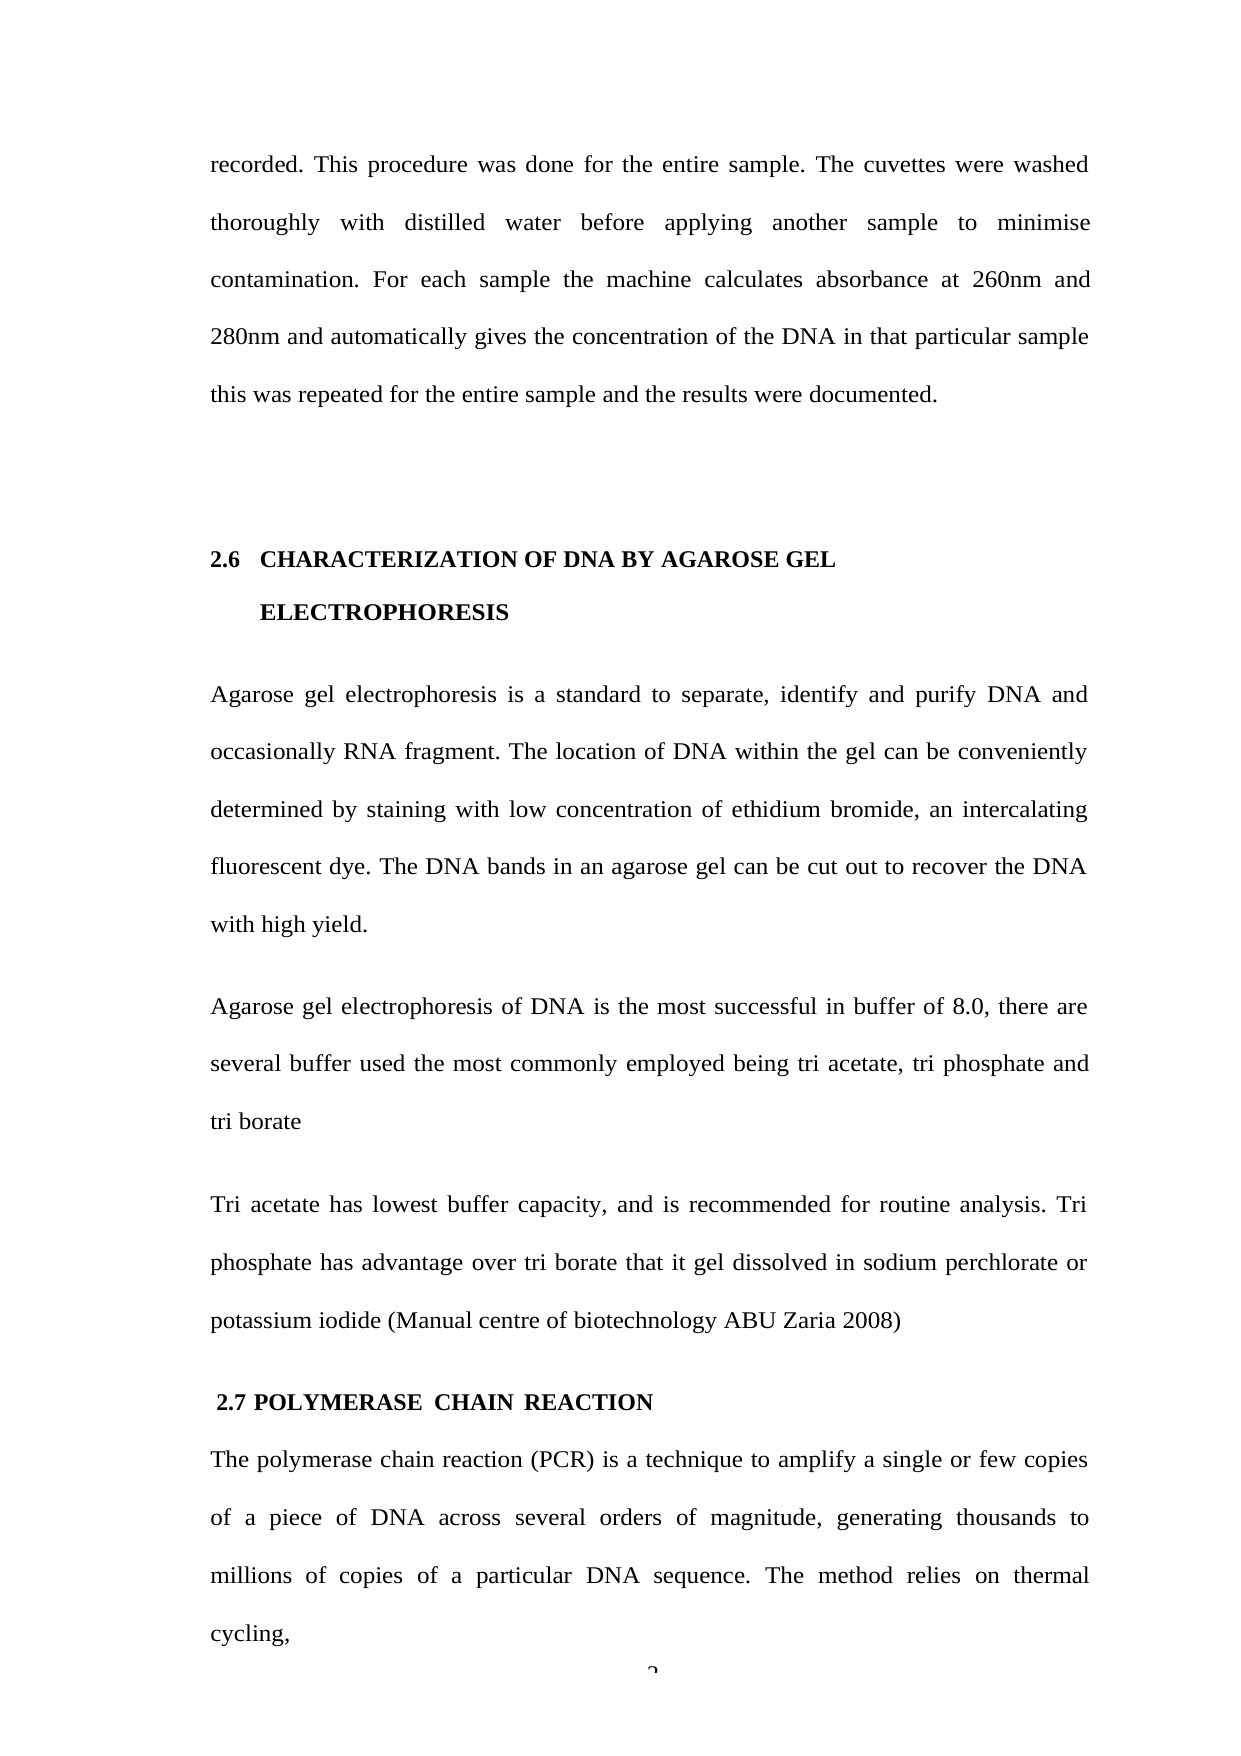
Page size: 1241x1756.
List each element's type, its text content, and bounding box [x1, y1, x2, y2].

subtitle POLYMERASE CHAIN REACTION [216, 1388, 1103, 1416]
subtitle CHARACTERIZATION OF DNA BY AGAROSE GEL ELECTROPHORESIS [210, 545, 860, 626]
text Tri acetate has lowest buffer capacity, and is recommended for routine analysis. Tri phosphate has advantage over tri borate that it gel dissolved in sodium perchlorate or potassium iodide (Manual centre of biotechnology ABU Zaria 2008) [210, 1190, 1089, 1333]
text The polymerase chain reaction (PCR) is a technique to amplify a single or few copies of a piece of DNA across several orders of magnitude, generating thousands to millions of copies of a particular DNA sequence. The method relies on thermal cycling, [210, 1445, 1090, 1647]
text recorded. This procedure was done for the entire sample. The cuvettes were washed thoroughly with distilled water before applying another sample to minimise contamination. For each sample the machine calculates absorbance at 260nm and 280nm and automatically gives the concentration of the DNA in that particular sample this was repeated for the entire sample and the results were documented. [210, 150, 1091, 407]
text Agarose gel electrophoresis of DNA is the most successful in buffer of 8.0, there are several buffer used the most commonly employed being tri acetate, tri phosphate and tri borate [210, 992, 1089, 1134]
text Agarose gel electrophoresis is a standard to separate, identify and purify DNA and occasionally RNA fragment. The location of DNA within the gel can be conveniently determined by staining with low concentration of ethidium bromide, an intercalating fluorescent dye. The DNA bands in an agarose gel can be cut out to recover the DNA with high yield. [210, 680, 1089, 937]
